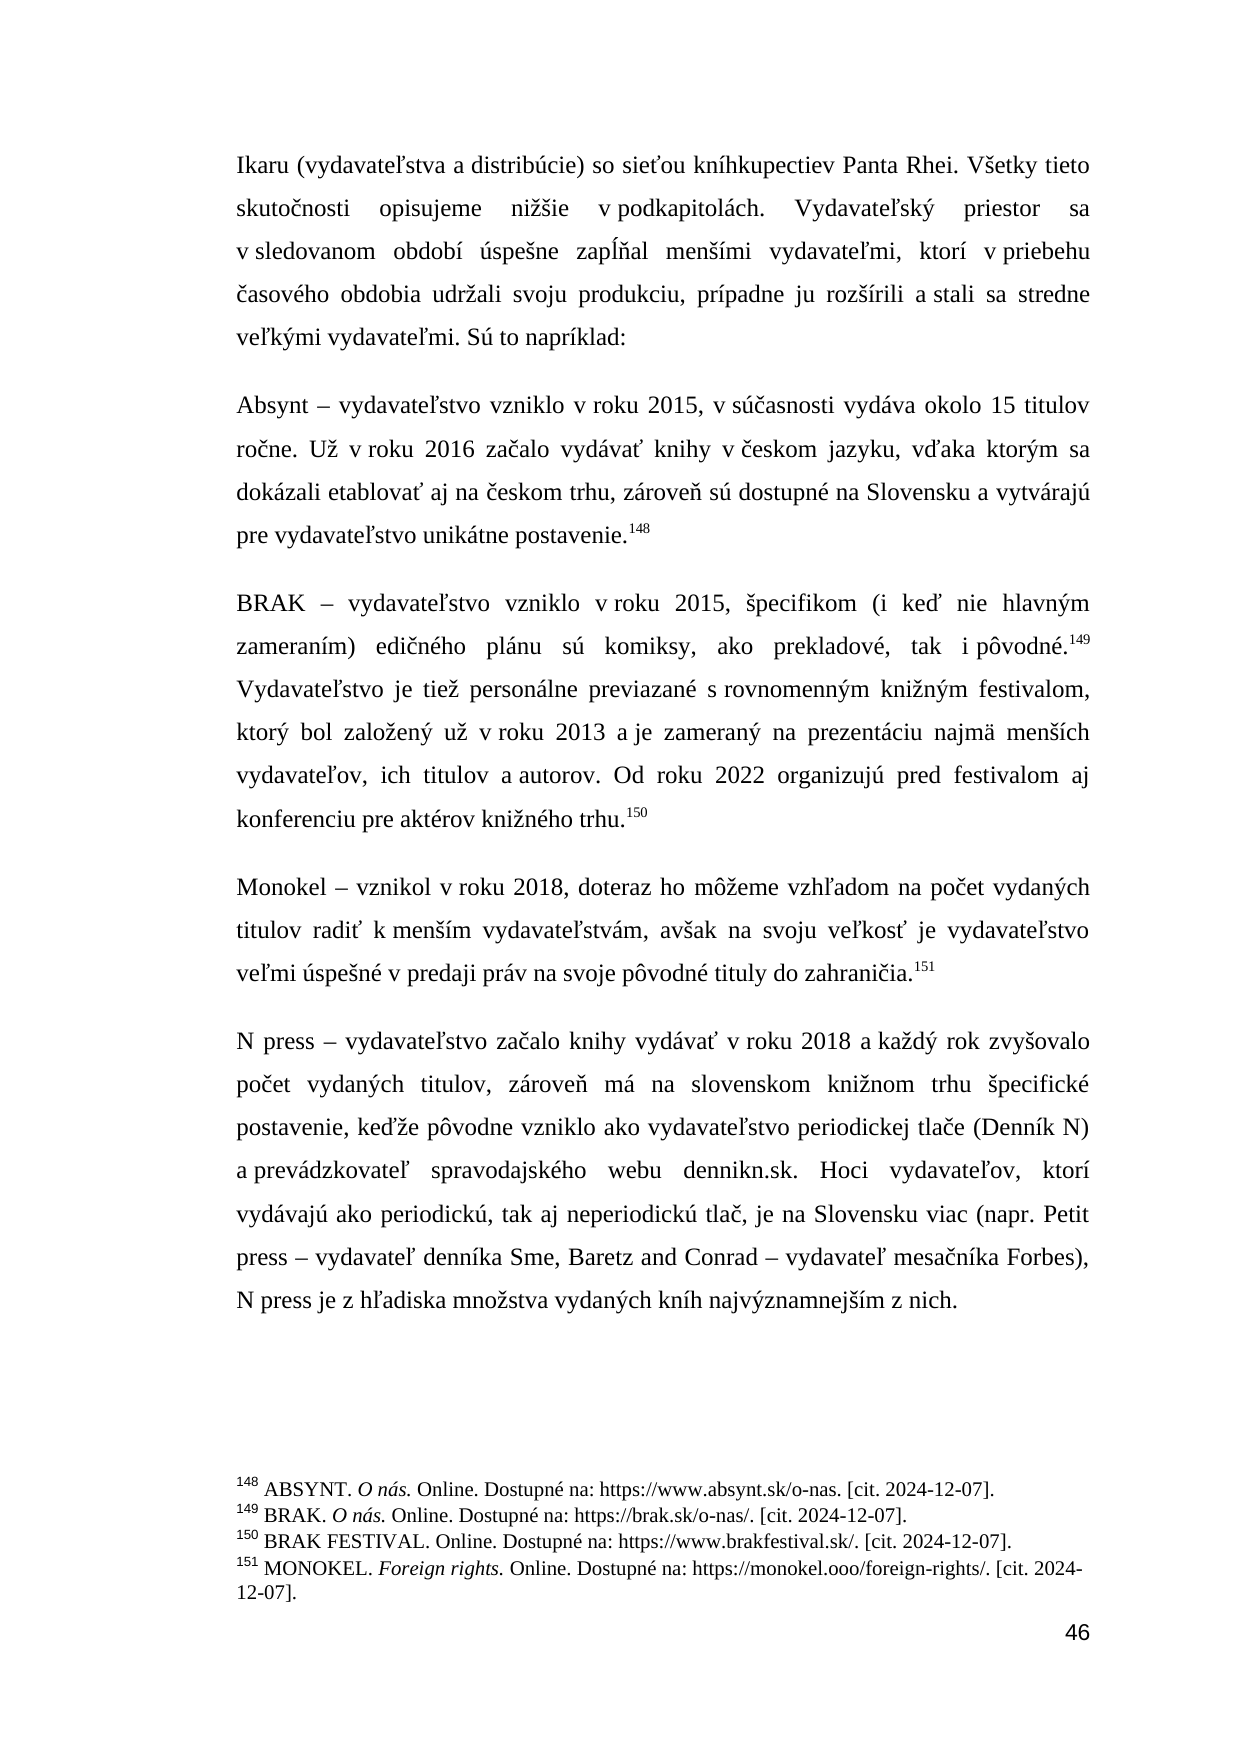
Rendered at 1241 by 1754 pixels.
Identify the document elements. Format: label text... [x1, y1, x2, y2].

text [236, 150, 1090, 351]
text N press – vydavateľstvo začalo knihy vydávať v roku 2018 a každý rok zvyšovalo počet vydaných titulov, zároveň má na slovenskom knižnom trhu špecifické postavenie, keďže pôvodne vzniklo ako vydavateľstvo periodickej tlače (Denník N) a prevádzkovateľ spravodajského webu dennikn.sk. Hoci vydavateľov, ktorí vydávajú ako periodickú, tak aj neperiodickú tlač, je na Slovensku viac (napr. Petit press – vydavateľ denníka Sme, Baretz and Conrad – vydavateľ mesačníka Forbes), N press je z hľadiska množstva vydaných kníh najvýznamnejším z nich. [236, 1026, 1090, 1314]
text Absynt – vydavateľstvo vzniklo v roku 2015, v súčasnosti vydáva okolo 15 titulov ročne. Už v roku 2016 začalo vydávať knihy v českom jazyku, vďaka ktorým sa dokázali etablovať aj na českom trhu, zároveň sú dostupné na Slovensku a vytvárajú pre vydavateľstvo unikátne postavenie. [236, 391, 1090, 549]
text BRAK – vydavateľstvo vzniklo v roku 2015, špecifikom (i keď nie hlavným zameraním) edičného plánu sú komiksy, ako prekladové, tak i pôvodné. Vydavateľstvo je tiež personálne previazané s rovnomenným knižným festivalom, ktorý bol založený už v roku 2013 a je zameraný na prezentáciu najmä menších vydavateľov, ich titulov a autorov. Od roku 2022 organizujú pred festivalom aj konferenciu pre aktérov knižného trhu. [236, 588, 1090, 832]
text Monokel – vznikol v roku 2018, doteraz ho môžeme vzhľadom na počet vydaných titulov radiť k menším vydavateľstvám, avšak na svoju veľkosť je vydavateľstvo veľmi úspešné v predaji práv na svoje pôvodné tituly do zahraničia. [236, 872, 1090, 987]
